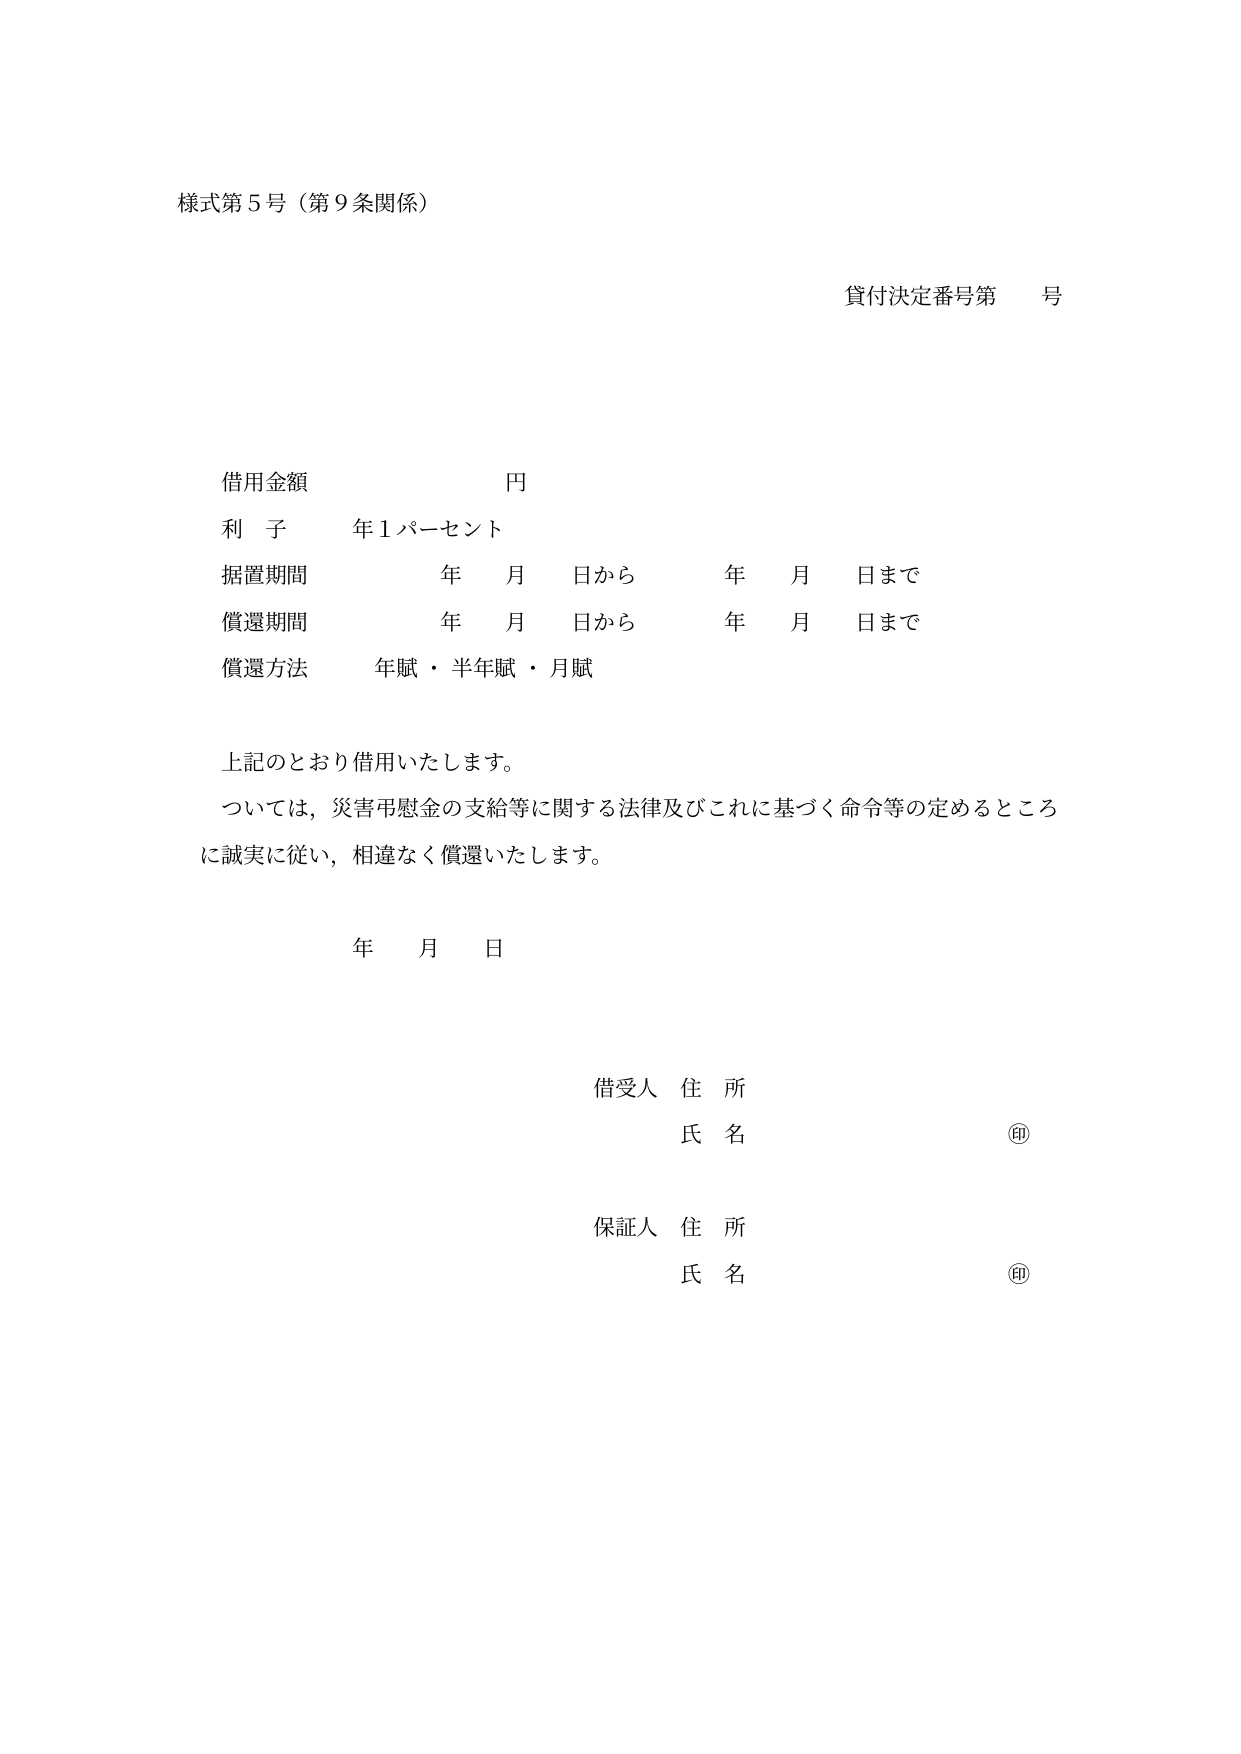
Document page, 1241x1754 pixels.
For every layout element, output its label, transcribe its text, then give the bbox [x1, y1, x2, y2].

text 年 月 日 [177, 923, 505, 970]
text 償還期間 年 月 日から 年 月 日まで [221, 598, 1063, 644]
text 据置期間 年 月 日から 年 月 日まで [221, 551, 1063, 598]
text 保証人 住 所 [177, 1203, 1063, 1249]
text 借受人 住 所 [177, 1063, 1063, 1110]
text 利子 年１パーセント [221, 504, 1063, 551]
text ついては，災害弔慰金の支給等に関する法律及びこれに基づく命令等の定めるところに誠実に従い，相違なく償還いたします。 [199, 784, 1063, 877]
text 償還方法 年賦 ・ 半年賦 ・ 月賦 [221, 644, 1063, 691]
text 貸付決定番号第 号 [221, 272, 1063, 318]
text 上記のとおり借用いたします。 [221, 737, 1063, 784]
text 氏 名 ㊞ [615, 1110, 1063, 1156]
text 氏 名 ㊞ [615, 1249, 1063, 1296]
text 様式第５号（第９条関係） [177, 178, 1063, 225]
text 借用金額 円 [221, 458, 1063, 504]
